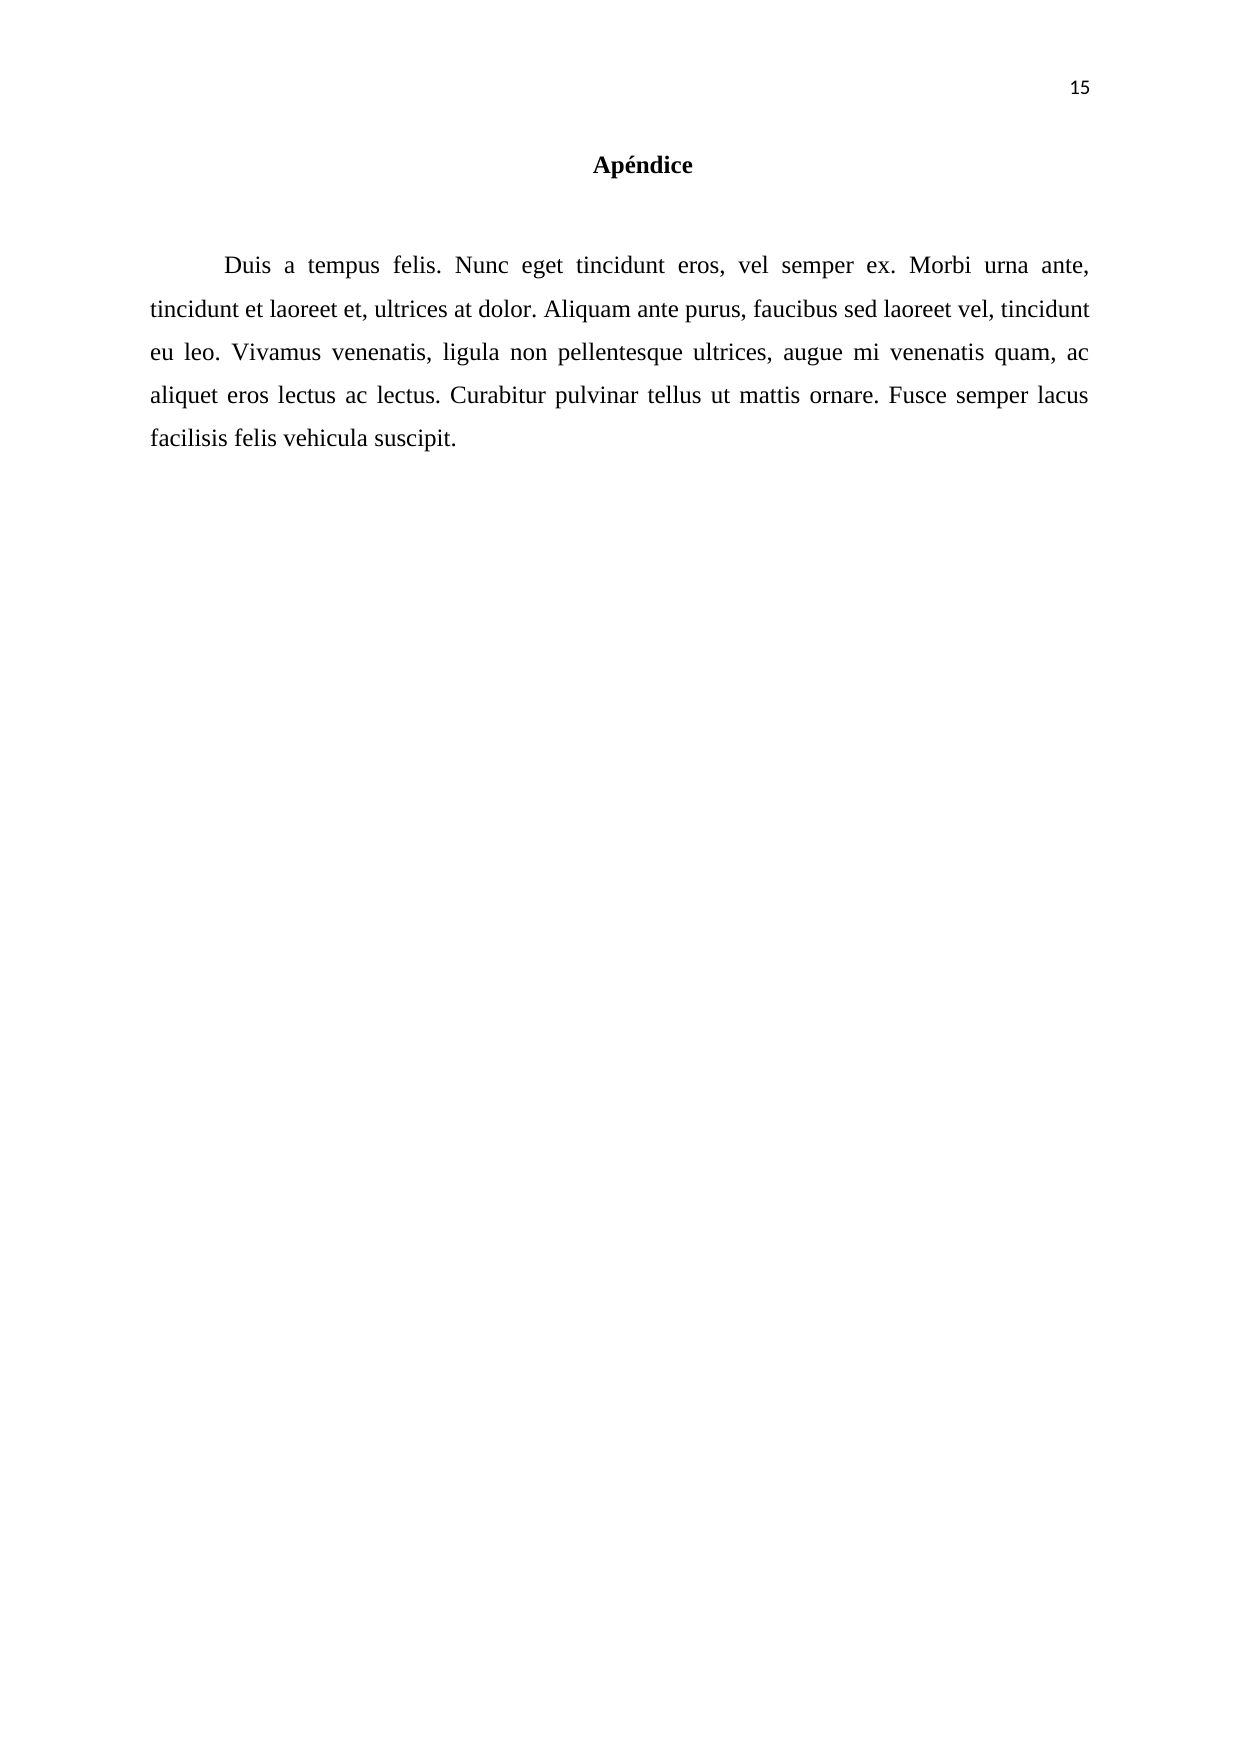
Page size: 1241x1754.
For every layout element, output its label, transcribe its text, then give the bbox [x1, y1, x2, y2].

text Duis a tempus felis. Nunc eget tincidunt eros, vel semper ex. Morbi urna ante, tincidunt et laoreet et, ultrices at dolor. Aliquam ante purus, faucibus sed laoreet vel, tincidunt eu leo. Vivamus venenatis, ligula non pellentesque ultrices, augue mi venenatis quam, ac aliquet eros lectus ac lectus. Curabitur pulvinar tellus ut mattis ornare. Fusce semper lacus facilisis felis vehicula suscipit. [150, 251, 1090, 452]
list Apéndice [150, 150, 1090, 179]
